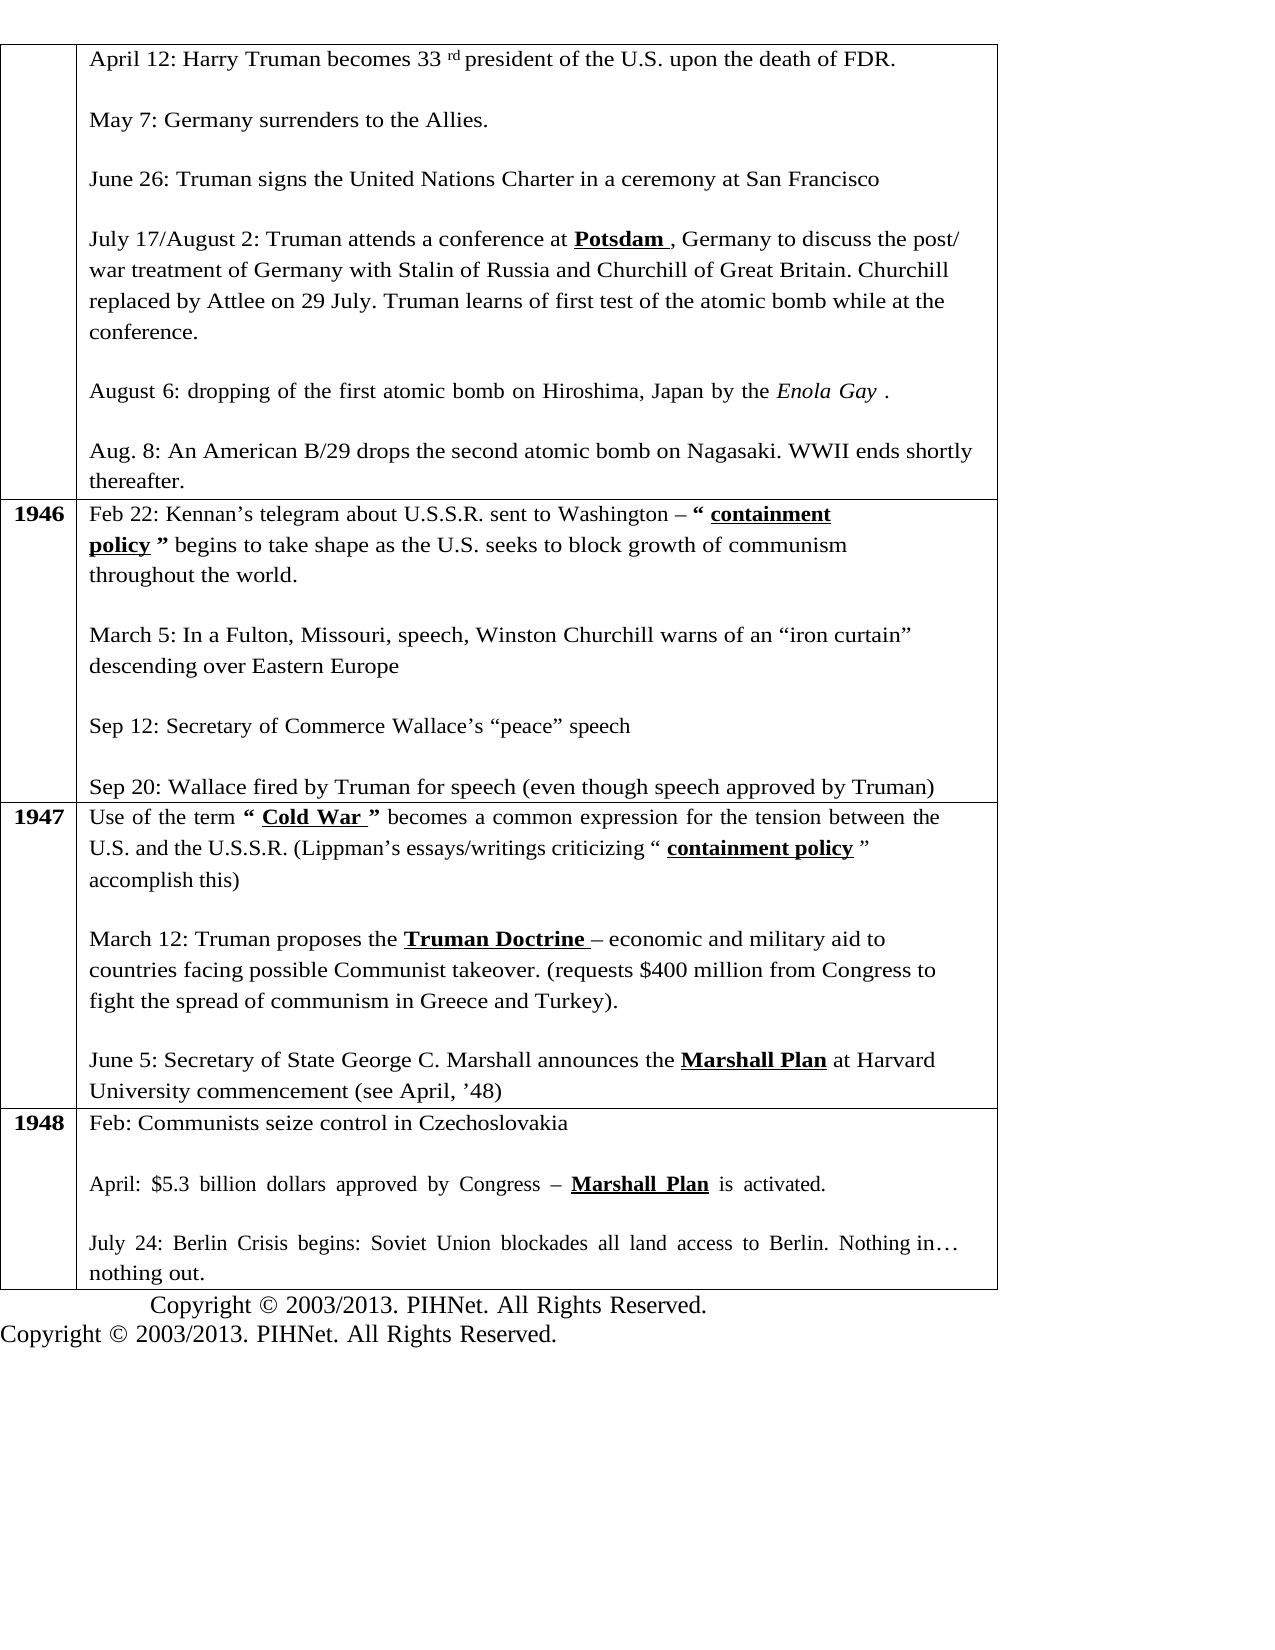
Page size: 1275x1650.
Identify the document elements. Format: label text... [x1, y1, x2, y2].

table_header [1, 45, 76, 499]
table_header April 12: Harry Truman becomes 33 rd president of the U.S. upon the death of FDR. May 7: Germany surrenders to the Allies. June 26: Truman signs the United Nations Charter in a ceremony at San Francisco July 17/August 2: Truman attends a conference at Potsdam , Germany to discuss the post/ war treatment of Germany with Stalin of Russia and Churchill of Great Britain. Churchill replaced by Attlee on 29 July. Truman learns of first test of the atomic bomb while at the conference. August 6: dropping of the first atomic bomb on Hiroshima, Japan by the Enola Gay . Aug. 8: An American B/29 drops the second atomic bomb on Nagasaki. WWII ends shortly thereafter. [77, 45, 997, 499]
table_cell Feb: Communists seize control in Czechoslovakia April: $5.3 billion dollars approved by Congress – Marshall Plan is activated. July 24: Berlin Crisis begins: Soviet Union blockades all land access to Berlin. Nothing in…nothing out. [77, 1109, 997, 1289]
text Copyright © 2003/2013. PIHNet. All Rights Reserved. [150, 118, 1200, 1319]
table_cell 1946 [1, 500, 76, 802]
table_cell Feb 22: Kennan’s telegram about U.S.S.R. sent to Washington – “ containment policy ” begins to take shape as the U.S. seeks to block growth of communism throughout the world. March 5: In a Fulton, Missouri, speech, Winston Churchill warns of an “iron curtain” descending over Eastern Europe Sep 12: Secretary of Commerce Wallace’s “peace” speech Sep 20: Wallace fired by Truman for speech (even though speech approved by Truman) [77, 500, 997, 802]
table_cell Use of the term “ Cold War ” becomes a common expression for the tension between the U.S. and the U.S.S.R. (Lippman’s essays/writings criticizing “ containment policy ” accomplish this) March 12: Truman proposes the Truman Doctrine – economic and military aid to countries facing possible Communist takeover. (requests $400 million from Congress to fight the spread of communism in Greece and Turkey). June 5: Secretary of State George C. Marshall announces the Marshall Plan at Harvard University commencement (see April, ’48) [77, 803, 997, 1107]
table_cell 1948 [1, 1109, 76, 1289]
table_cell 1947 [1, 803, 76, 1107]
text Copyright © 2003/2013. PIHNet. All Rights Reserved. [0, 1319, 1200, 1348]
